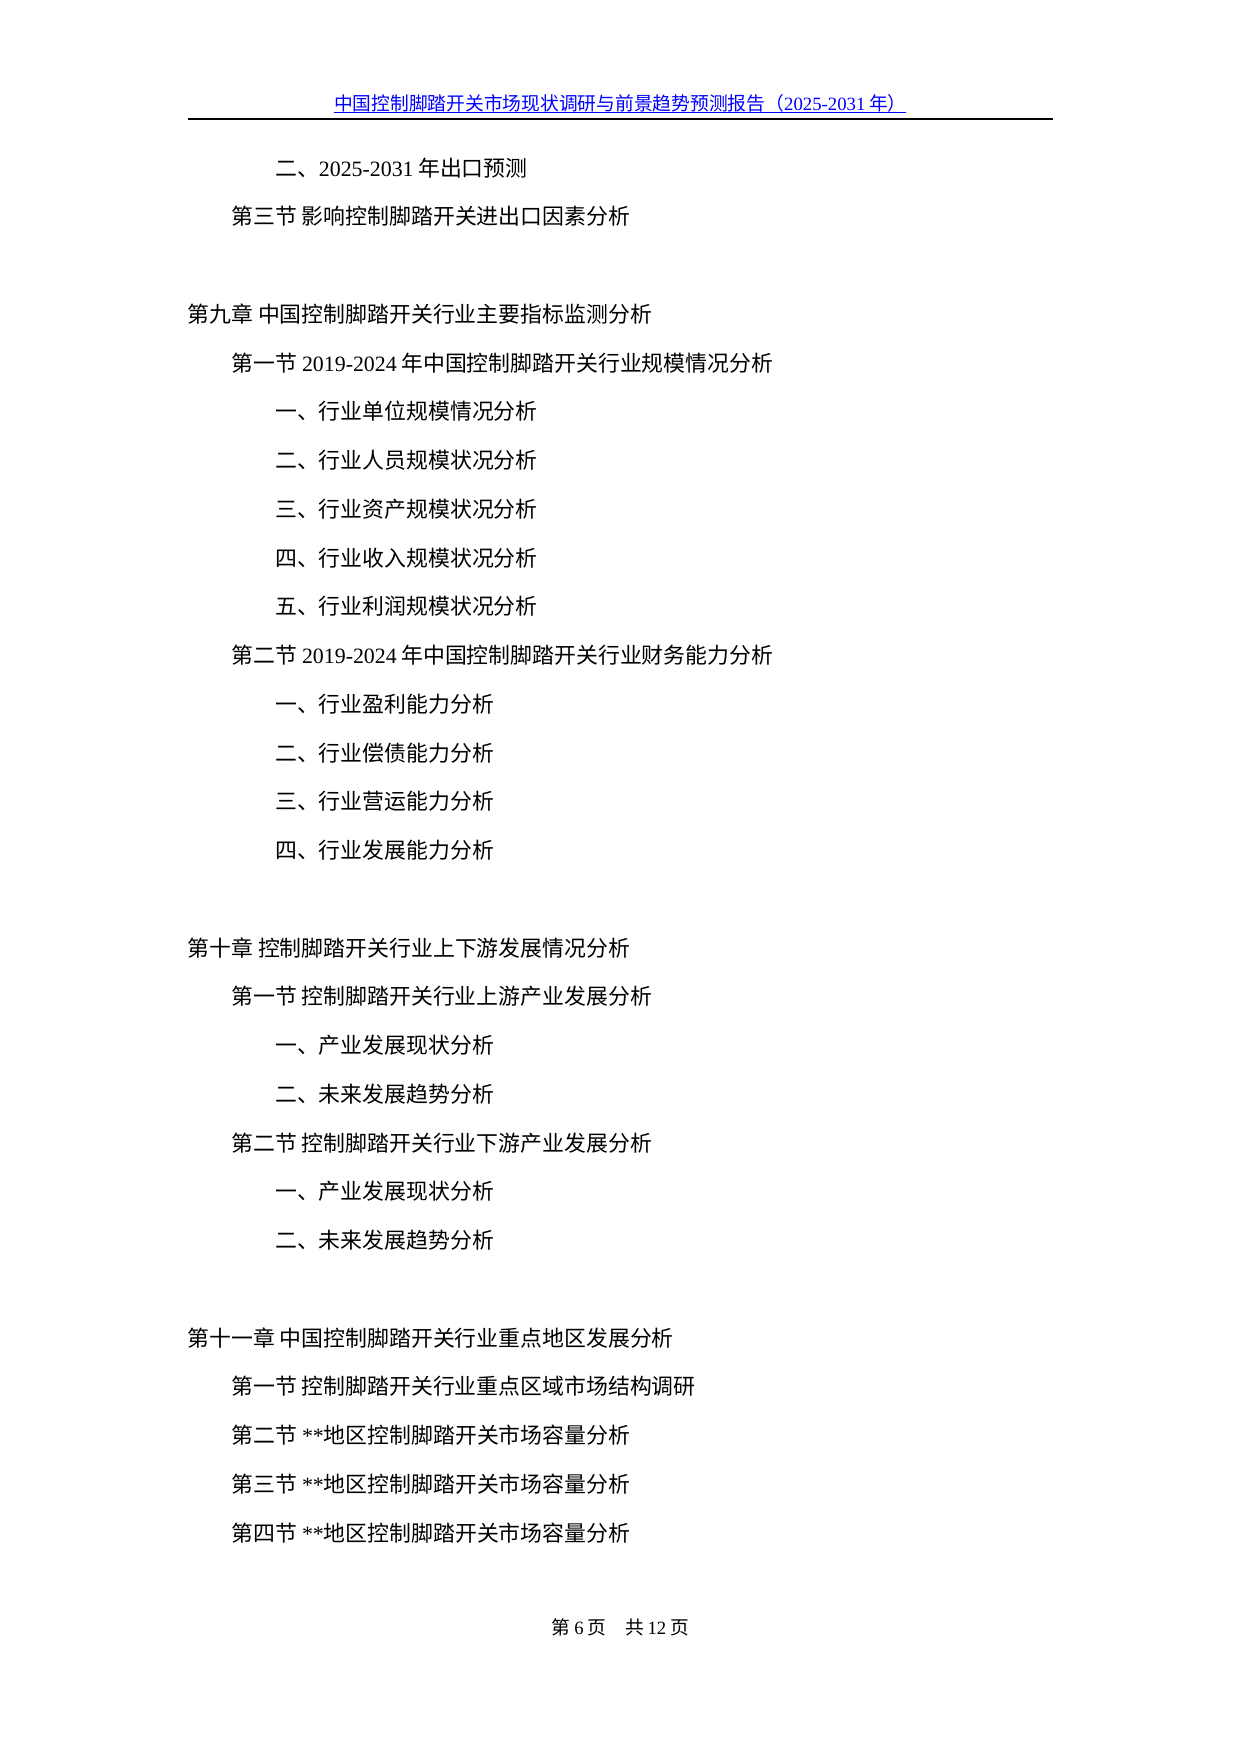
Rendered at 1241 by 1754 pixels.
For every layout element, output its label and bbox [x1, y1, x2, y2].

text [187, 150, 1053, 1548]
